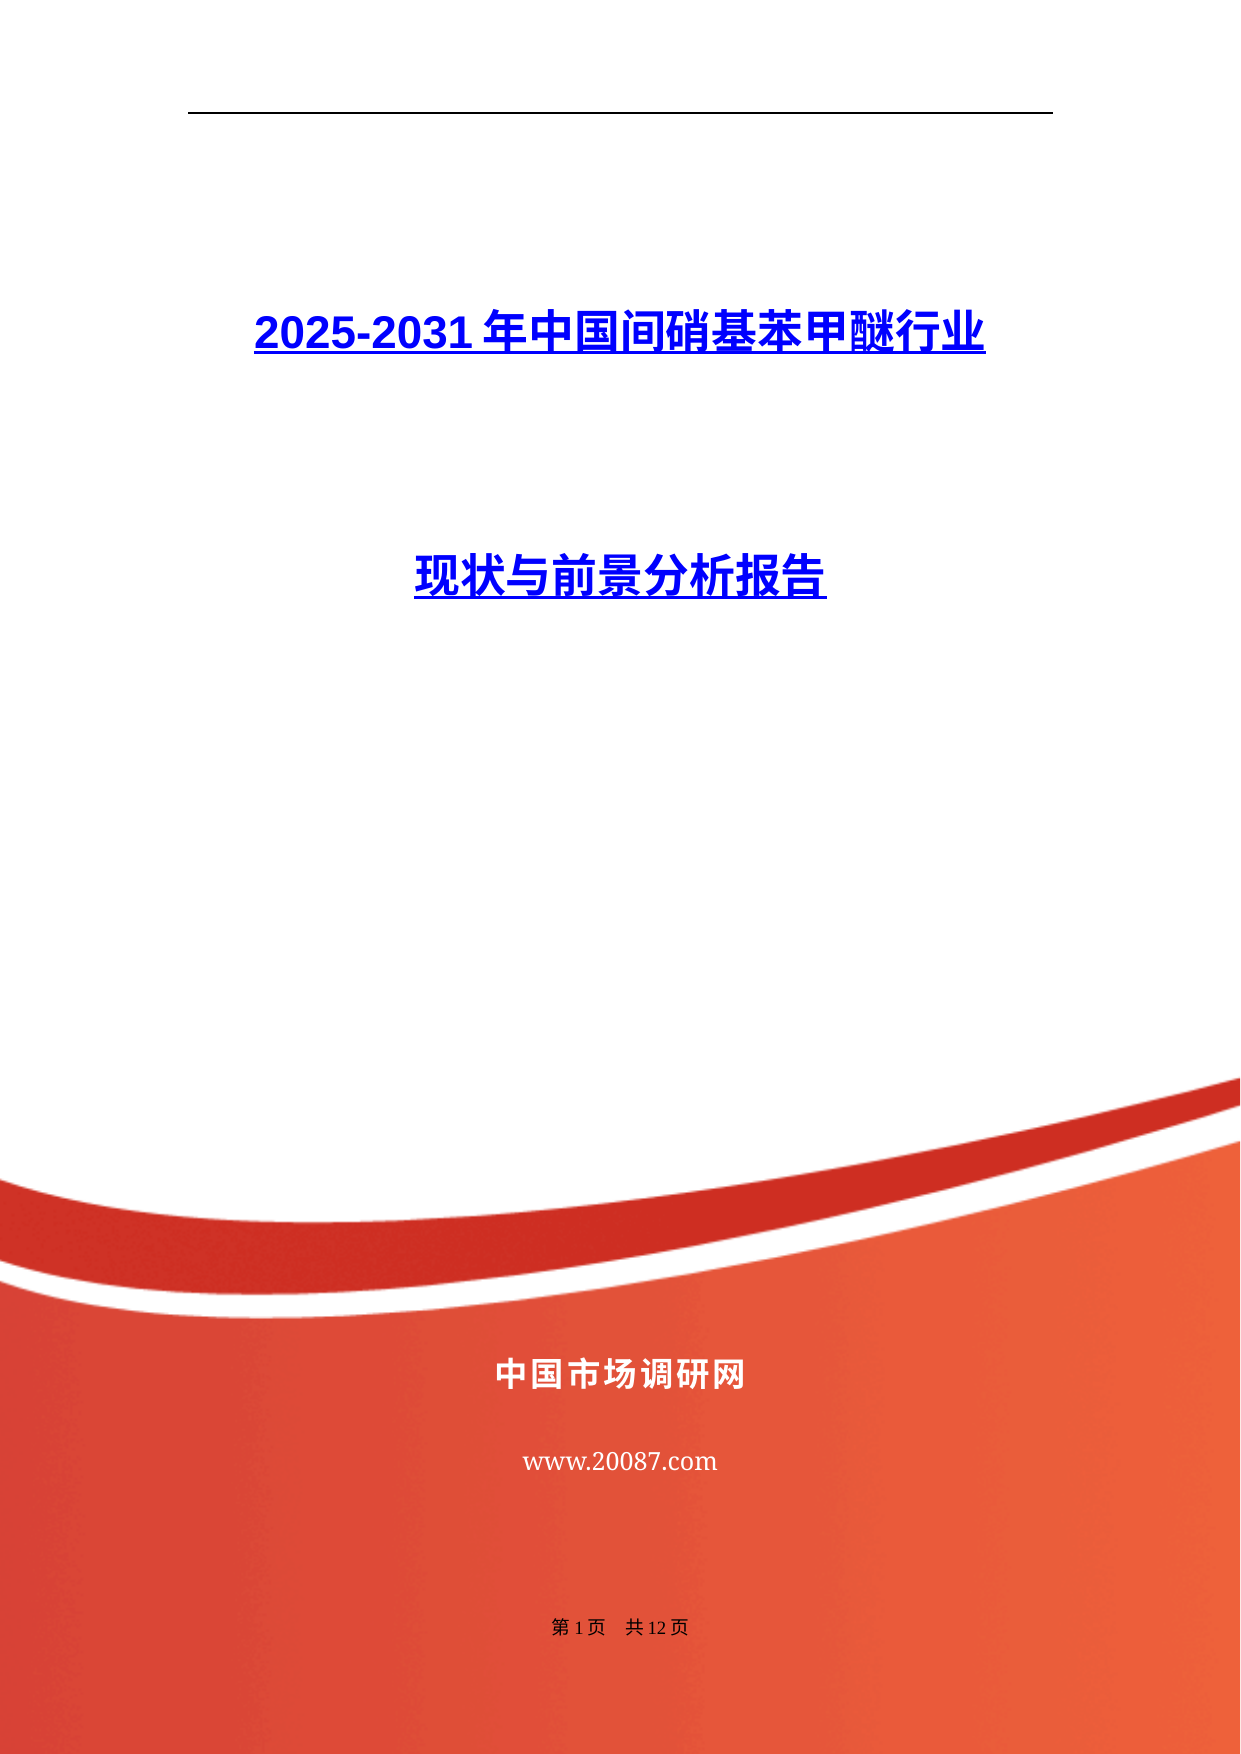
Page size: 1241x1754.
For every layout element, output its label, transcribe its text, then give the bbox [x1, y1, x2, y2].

subtitle 中国市场调研网 [187, 1339, 1053, 1404]
text www.20087.com [187, 1428, 1053, 1493]
table_header 2025-2031年中国间硝基苯甲醚行业现状与前景分析报告 [188, 207, 1053, 773]
picture [0, 1006, 1241, 1754]
